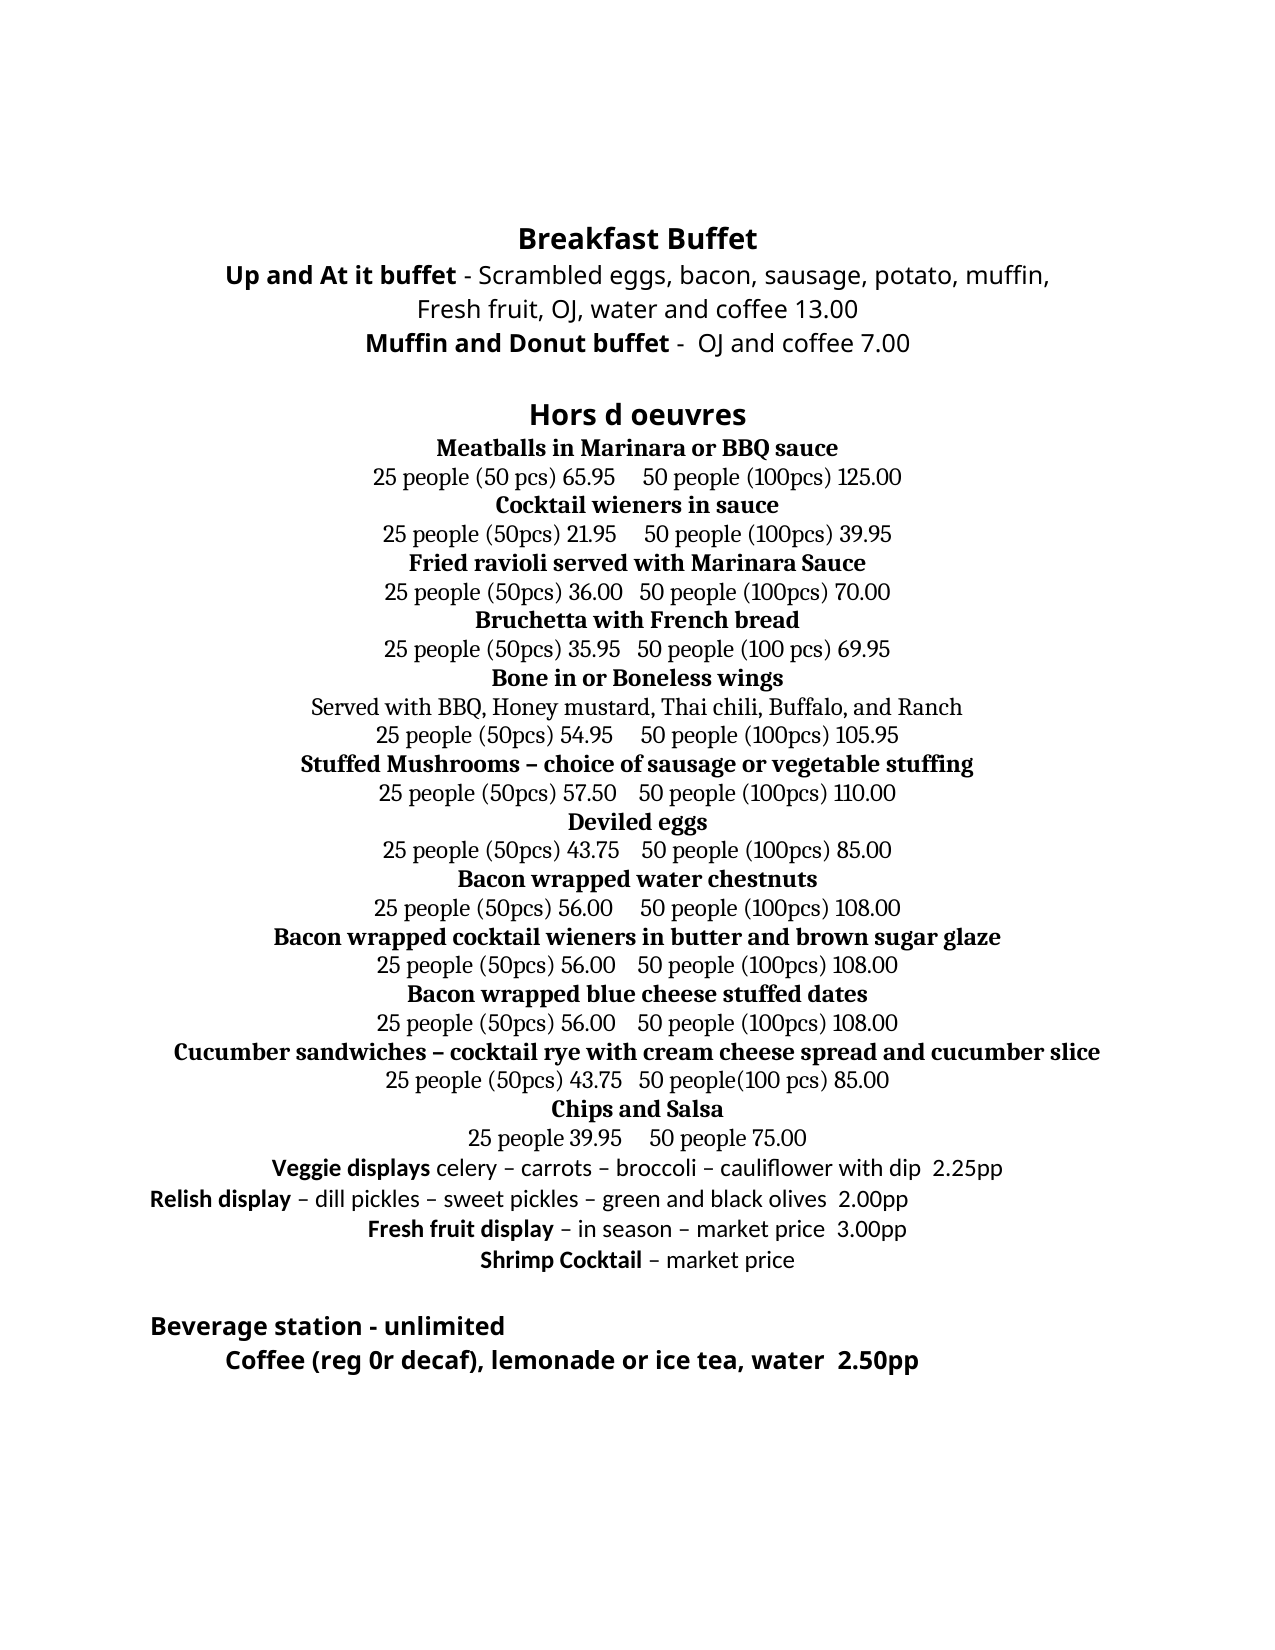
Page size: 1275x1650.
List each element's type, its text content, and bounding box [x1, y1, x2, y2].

text Chips and Salsa [150, 1095, 1125, 1124]
text Muffin and Donut buffet - OJ and coffee 7.00 [150, 326, 1125, 360]
text Deviled eggs [150, 807, 1125, 836]
text 25 people (50pcs) 43.75 50 people (100pcs) 85.00 [150, 836, 1125, 865]
text 25 people (50 pcs) 65.95 50 people (100pcs) 125.00 [150, 462, 1125, 491]
text Up and At it buffet - Scrambled eggs, bacon, sausage, potato, muffin, [150, 258, 1125, 292]
text Cucumber sandwiches – cocktail rye with cream cheese spread and cucumber slice [150, 1037, 1125, 1066]
text Fried ravioli served with Marinara Sauce [150, 549, 1125, 577]
text Bacon wrapped cocktail wieners in butter and brown sugar glaze [150, 922, 1125, 951]
text Hors d oeuvres Meatballs in Marinara or BBQ sauce [150, 394, 1125, 462]
text 25 people (50pcs) 43.75 50 people(100 pcs) 85.00 [150, 1066, 1125, 1095]
text 25 people (50pcs) 21.95 50 people (100pcs) 39.95 [150, 520, 1125, 549]
text 25 people (50pcs) 57.50 50 people (100pcs) 110.00 [150, 779, 1125, 807]
text Stuffed Mushrooms – choice of sausage or vegetable stuffing [150, 750, 1125, 779]
text Bacon wrapped blue cheese stuffed dates [150, 980, 1125, 1009]
text Coffee (reg 0r decaf), lemonade or ice tea, water 2.50pp [150, 1343, 1125, 1377]
text 25 people (50pcs) 56.00 50 people (100pcs) 108.00 [150, 951, 1125, 980]
text Served with BBQ, Honey mustard, Thai chili, Buffalo, and Ranch [150, 692, 1125, 721]
text 25 people (50pcs) 35.95 50 people (100 pcs) 69.95 [150, 635, 1125, 664]
text Breakfast Buffet [150, 218, 1125, 258]
text Veggie displays celery – carrots – broccoli – cauliflower with dip 2.25pp [150, 1152, 1125, 1183]
text 25 people (50pcs) 56.00 50 people (100pcs) 108.00 [150, 894, 1125, 922]
text Bruchetta with French bread [150, 606, 1125, 635]
text Shrimp Cocktail – market price [150, 1244, 1125, 1274]
text Fresh fruit display – in season – market price 3.00pp [150, 1213, 1125, 1244]
text 25 people 39.95 50 people 75.00 [150, 1124, 1125, 1152]
text 25 people (50pcs) 54.95 50 people (100pcs) 105.95 [150, 721, 1125, 750]
text 25 people (50pcs) 56.00 50 people (100pcs) 108.00 [150, 1009, 1125, 1037]
text 25 people (50pcs) 36.00 50 people (100pcs) 70.00 [150, 577, 1125, 606]
text Bone in or Boneless wings [150, 664, 1125, 692]
text Cocktail wieners in sauce [150, 491, 1125, 520]
text Bacon wrapped water chestnuts [150, 865, 1125, 894]
text Fresh fruit, OJ, water and coffee 13.00 [150, 292, 1125, 326]
text Relish display – dill pickles – sweet pickles – green and black olives 2.00pp [150, 1183, 1125, 1213]
text Beverage station - unlimited [150, 1309, 1125, 1343]
